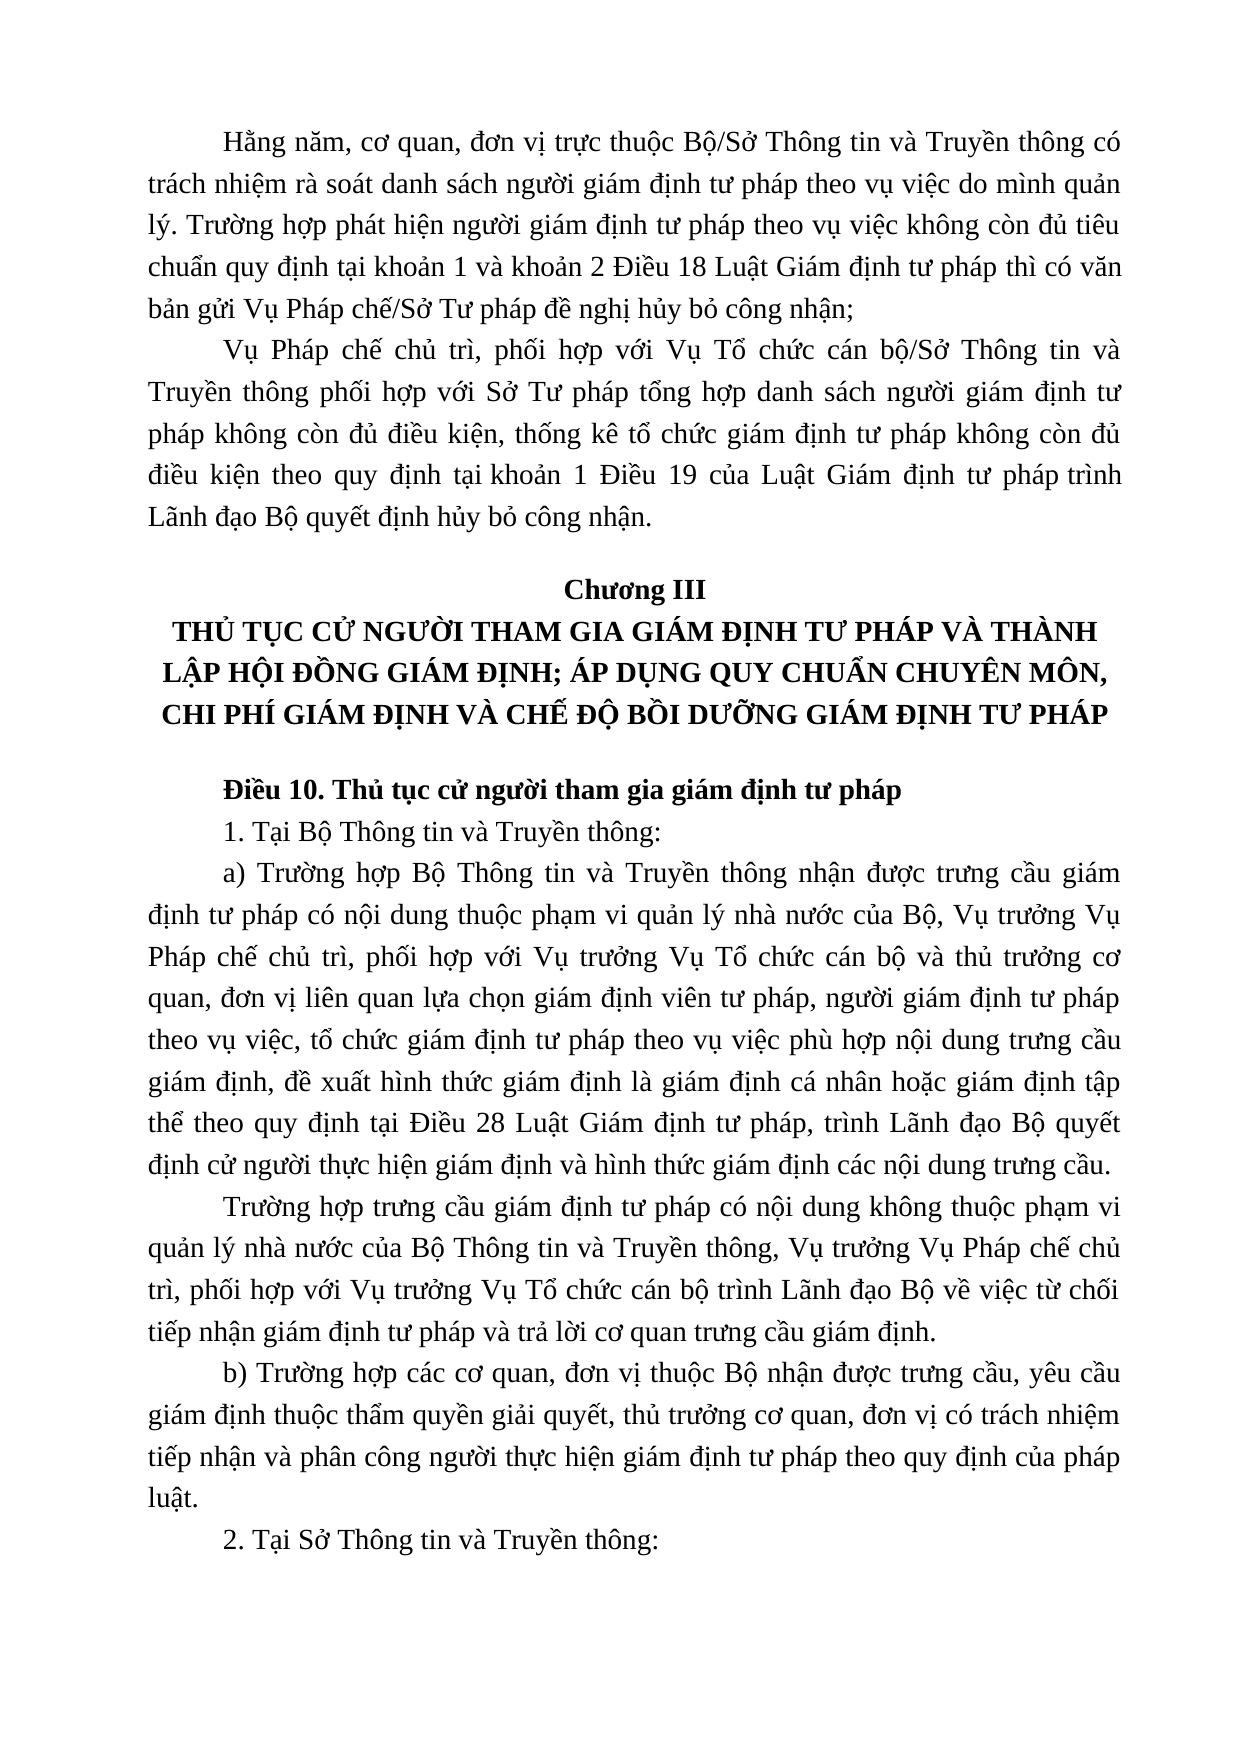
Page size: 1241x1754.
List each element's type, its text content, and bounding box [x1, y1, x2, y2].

text a) Trường hợp Bộ Thông tin và Truyền thông nhận được trưng cầu giám định tư pháp có nội dung thuộc phạm vi quản lý nhà nước của Bộ, Vụ trưởng Vụ Pháp chế chủ trì, phối hợp với Vụ trưởng Vụ Tổ chức cán bộ và thủ trưởng cơ quan, đơn vị liên quan lựa chọn giám định viên tư pháp, người giám định tư pháp theo vụ việc, tổ chức giám định tư pháp theo vụ việc phù hợp nội dung trưng cầu giám định, đề xuất hình thức giám định là giám định cá nhân hoặc giám định tập thể theo quy định tại Điều 28 Luật Giám định tư pháp, trình Lãnh đạo Bộ quyết định cử người thực hiện giám định và hình thức giám định các nội dung trưng cầu. [148, 849, 1122, 1183]
text Hằng năm, cơ quan, đơn vị trực thuộc Bộ/Sở Thông tin và Truyền thông có trách nhiệm rà soát danh sách người giám định tư pháp theo vụ việc do mình quản lý. Trường hợp phát hiện người giám định tư pháp theo vụ việc không còn đủ tiêu chuẩn quy định tại khoản 1 và khoản 2 Điều 18 Luật Giám định tư pháp thì có văn bản gửi Vụ Pháp chế/Sở Tư pháp đề nghị hủy bỏ công nhận; [148, 118, 1122, 326]
text 1. Tại Bộ Thông tin và Truyền thông: [148, 808, 1122, 849]
text b) Trường hợp các cơ quan, đơn vị thuộc Bộ nhận được trưng cầu, yêu cầu giám định thuộc thẩm quyền giải quyết, thủ trưởng cơ quan, đơn vị có trách nhiệm tiếp nhận và phân công người thực hiện giám định tư pháp theo quy định của pháp luật. [148, 1349, 1122, 1516]
text Vụ Pháp chế chủ trì, phối hợp với Vụ Tổ chức cán bộ/Sở Thông tin và Truyền thông phối hợp với Sở Tư pháp tổng hợp danh sách người giám định tư pháp không còn đủ điều kiện, thống kê tổ chức giám định tư pháp không còn đủ điều kiện theo quy định tại khoản 1 Điều 19 của Luật Giám định tư pháp trình Lãnh đạo Bộ quyết định hủy bỏ công nhận. [148, 326, 1122, 535]
text Trường hợp trưng cầu giám định tư pháp có nội dung không thuộc phạm vi quản lý nhà nước của Bộ Thông tin và Truyền thông, Vụ trưởng Vụ Pháp chế chủ trì, phối hợp với Vụ trưởng Vụ Tổ chức cán bộ trình Lãnh đạo Bộ về việc từ chối tiếp nhận giám định tư pháp và trả lời cơ quan trưng cầu giám định. [148, 1183, 1122, 1349]
text 2. Tại Sở Thông tin và Truyền thông: [148, 1516, 1122, 1558]
text Điều 10. Thủ tục cử người tham gia giám định tư pháp [148, 766, 1122, 808]
text Chương III [148, 566, 1122, 608]
text THỦ TỤC CỬ NGƯỜI THAM GIA GIÁM ĐỊNH TƯ PHÁP VÀ THÀNH LẬP HỘI ĐỒNG GIÁM ĐỊNH; ÁP DỤNG QUY CHUẨN CHUYÊN MÔN, CHI PHÍ GIÁM ĐỊNH VÀ CHẾ ĐỘ BỒI DƯỠNG GIÁM ĐỊNH TƯ PHÁP [148, 608, 1122, 733]
